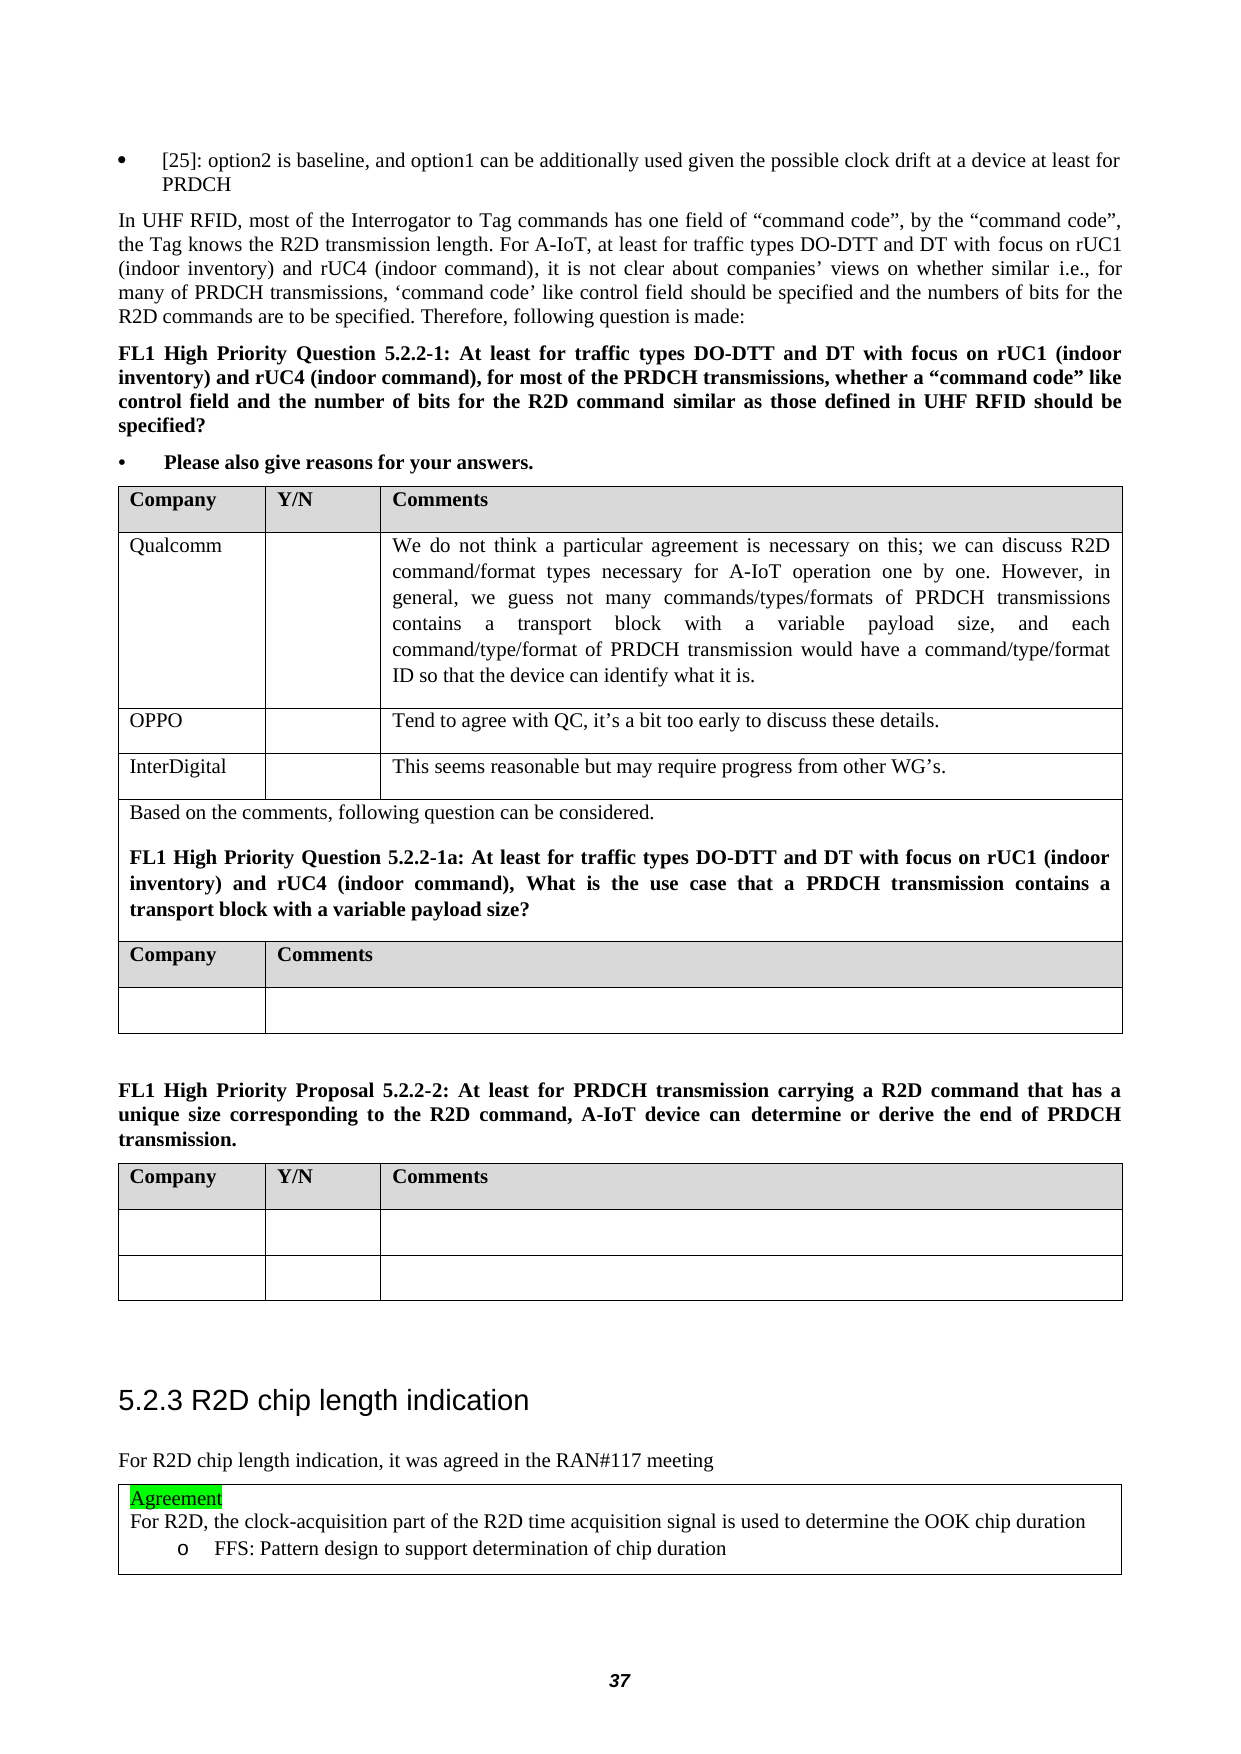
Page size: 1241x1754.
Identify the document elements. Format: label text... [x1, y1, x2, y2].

subtitle 5.2.3 R2D chip length indication [118, 1382, 1122, 1416]
text FL1 High Priority Proposal 5.2.2-2: At least for PRDCH transmission carrying a R2D command that has a unique size corresponding to the R2D command, A-IoT device can determine or derive the end of PRDCH transmission. [118, 1078, 1122, 1151]
table_header Company [119, 1164, 265, 1209]
table_cell [119, 1256, 265, 1300]
table_header Comments [381, 487, 1122, 532]
table_header Agreement For R2D, the clock-acquisition part of the R2D time acquisition signal is used to determine the OOK chip duration FFS: Pattern design to support determination of chip duration [119, 1485, 1121, 1574]
table_cell [266, 754, 380, 799]
list [25]: option2 is baseline, and option1 can be additionally used given the possible clock drift at a device at least for PRDCH [118, 147, 1122, 196]
table_header Y/N [266, 487, 380, 532]
table_cell [119, 988, 265, 1033]
table_cell OPPO [119, 709, 265, 753]
table_cell [266, 709, 380, 753]
table_header Y/N [266, 1164, 380, 1209]
text For R2D chip length indication, it was agreed in the RAN#117 meeting [118, 1448, 1122, 1472]
table_cell Tend to agree with QC, it’s a bit too early to discuss these details. [381, 709, 1122, 753]
table_header Comments [381, 1164, 1122, 1209]
table_cell [266, 988, 1122, 1033]
table_cell [266, 1210, 380, 1254]
table_cell InterDigital [119, 754, 265, 799]
text FL1 High Priority Question 5.2.2-1: At least for traffic types DO-DTT and DT with focus on rUC1 (indoor inventory) and rUC4 (indoor command), for most of the PRDCH transmissions, whether a “command code” like control field and the number of bits for the R2D command similar as those defined in UHF RFID should be specified? [118, 341, 1122, 437]
table_cell Comments [266, 942, 1122, 987]
list Please also give reasons for your answers. [118, 450, 1122, 474]
table_cell Qualcomm [119, 533, 265, 707]
table_cell Company [119, 942, 265, 987]
text In UHF RFID, most of the Interrogator to Tag commands has one field of “command code”, by the “command code”, the Tag knows the R2D transmission length. For A-IoT, at least for traffic types DO-DTT and DT with focus on rUC1 (indoor inventory) and rUC4 (indoor command), it is not clear about companies’ views on whether similar i.e., for many of PRDCH transmissions, ‘command code’ like control field should be specified and the numbers of bits for the R2D commands are to be specified. Therefore, following question is made: [118, 208, 1122, 328]
table_cell Based on the comments, following question can be considered. FL1 High Priority Question 5.2.2-1a: At least for traffic types DO-DTT and DT with focus on rUC1 (indoor inventory) and rUC4 (indoor command), What is the use case that a PRDCH transmission contains a transport block with a variable payload size? [119, 800, 1122, 941]
table_cell This seems reasonable but may require progress from other WG’s. [381, 754, 1122, 799]
table_header Company [119, 487, 265, 532]
table_cell [381, 1256, 1122, 1300]
table_cell [266, 533, 380, 707]
table_cell [381, 1210, 1122, 1254]
table_cell [119, 1210, 265, 1254]
table_cell We do not think a particular agreement is necessary on this; we can discuss R2D command/format types necessary for A-IoT operation one by one. However, in general, we guess not many commands/types/formats of PRDCH transmissions contains a transport block with a variable payload size, and each command/type/format of PRDCH transmission would have a command/type/format ID so that the device can identify what it is. [381, 533, 1122, 707]
table_cell [266, 1256, 380, 1300]
